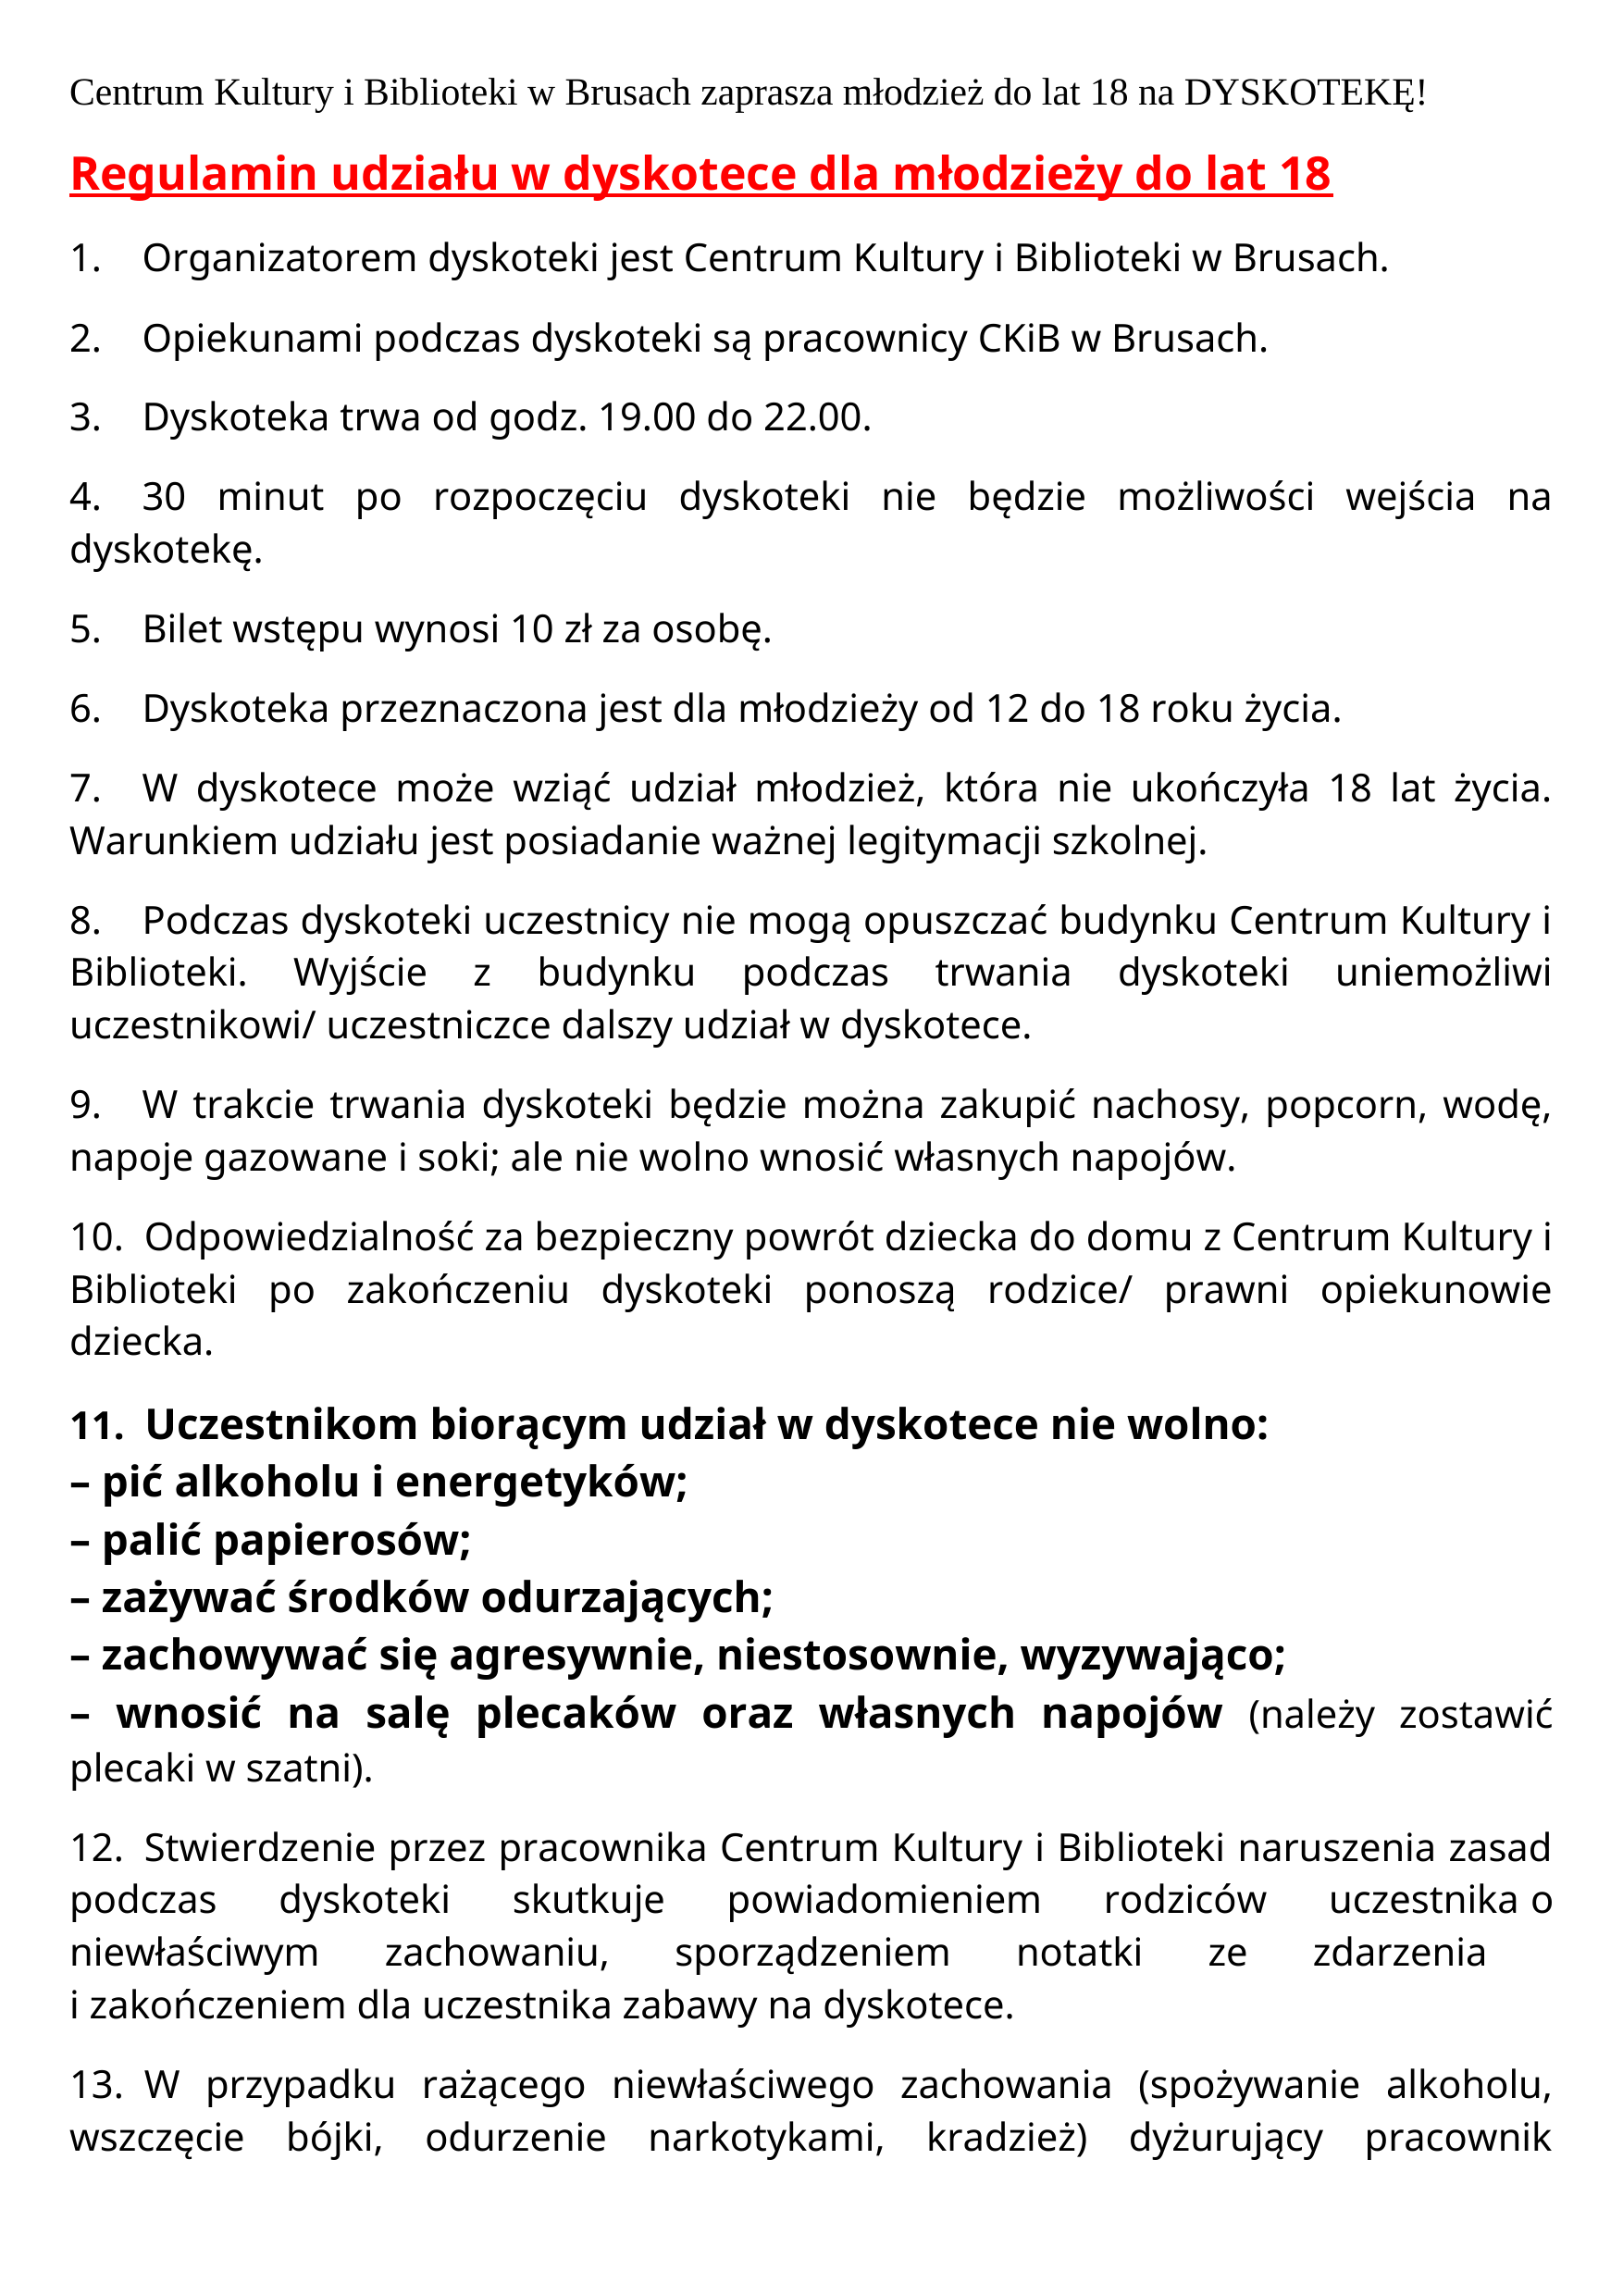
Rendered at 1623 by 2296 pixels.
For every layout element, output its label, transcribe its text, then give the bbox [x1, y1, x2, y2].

text – wnosić na salę plecaków oraz własnych napojów (należy zostawić plecaki w szatni). [69, 1682, 1554, 1793]
text – zażywać środków odurzających; [69, 1567, 1554, 1625]
text 11. Uczestnikom biorącym udział w dyskotece nie wolno: [69, 1394, 1554, 1451]
text 1. Organizatorem dyskoteki jest Centrum Kultury i Biblioteki w Brusach. [69, 230, 1554, 283]
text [69, 2057, 1554, 2162]
text 8. Podczas dyskoteki uczestnicy nie mogą opuszczać budynku Centrum Kultury i Biblioteki. Wyjście z budynku podczas trwania dyskoteki uniemożliwi uczestnikowi/ uczestniczce dalszy udział w dyskotece. [69, 892, 1554, 1050]
text 10. Odpowiedzialność za bezpieczny powrót dziecka do domu z Centrum Kultury i Biblioteki po zakończeniu dyskoteki ponoszą rodzice/ prawni opiekunowie dziecka. [69, 1210, 1554, 1367]
text Centrum Kultury i Biblioteki w Brusach zaprasza młodzież do lat 18 na DYSKOTEKĘ! [69, 69, 1554, 114]
text – pić alkoholu i energetyków; [69, 1451, 1554, 1509]
text 4. 30 minut po rozpoczęciu dyskoteki nie będzie możliwości wejścia na dyskotekę. [69, 469, 1554, 575]
text – zachowywać się agresywnie, niestosownie, wyzywająco; [69, 1625, 1554, 1682]
text Regulamin udziału w dyskotece dla młodzieży do lat 18 [69, 141, 1554, 204]
text 2. Opiekunami podczas dyskoteki są pracownicy CKiB w Brusach. [69, 310, 1554, 363]
text 12. Stwierdzenie przez pracownika Centrum Kultury i Biblioteki naruszenia zasad podczas dyskoteki skutkuje powiadomieniem rodziców uczestnika o niewłaściwym zachowaniu, sporządzeniem notatki ze zdarzenia i zakończeniem dla uczestnika zabawy na dyskotece. [69, 1819, 1554, 2029]
text 7. W dyskotece może wziąć udział młodzież, która nie ukończyła 18 lat życia. Warunkiem udziału jest posiadanie ważnej legitymacji szkolnej. [69, 761, 1554, 865]
text 5. Bilet wstępu wynosi 10 zł za osobę. [69, 602, 1554, 654]
text – palić papierosów; [69, 1509, 1554, 1567]
text 6. Dyskoteka przeznaczona jest dla młodzieży od 12 do 18 roku życia. [69, 681, 1554, 734]
text 3. Dyskoteka trwa od godz. 19.00 do 22.00. [69, 390, 1554, 442]
text 9. W trakcie trwania dyskoteki będzie można zakupić nachosy, popcorn, wodę, napoje gazowane i soki; ale nie wolno wnosić własnych napojów. [69, 1077, 1554, 1182]
